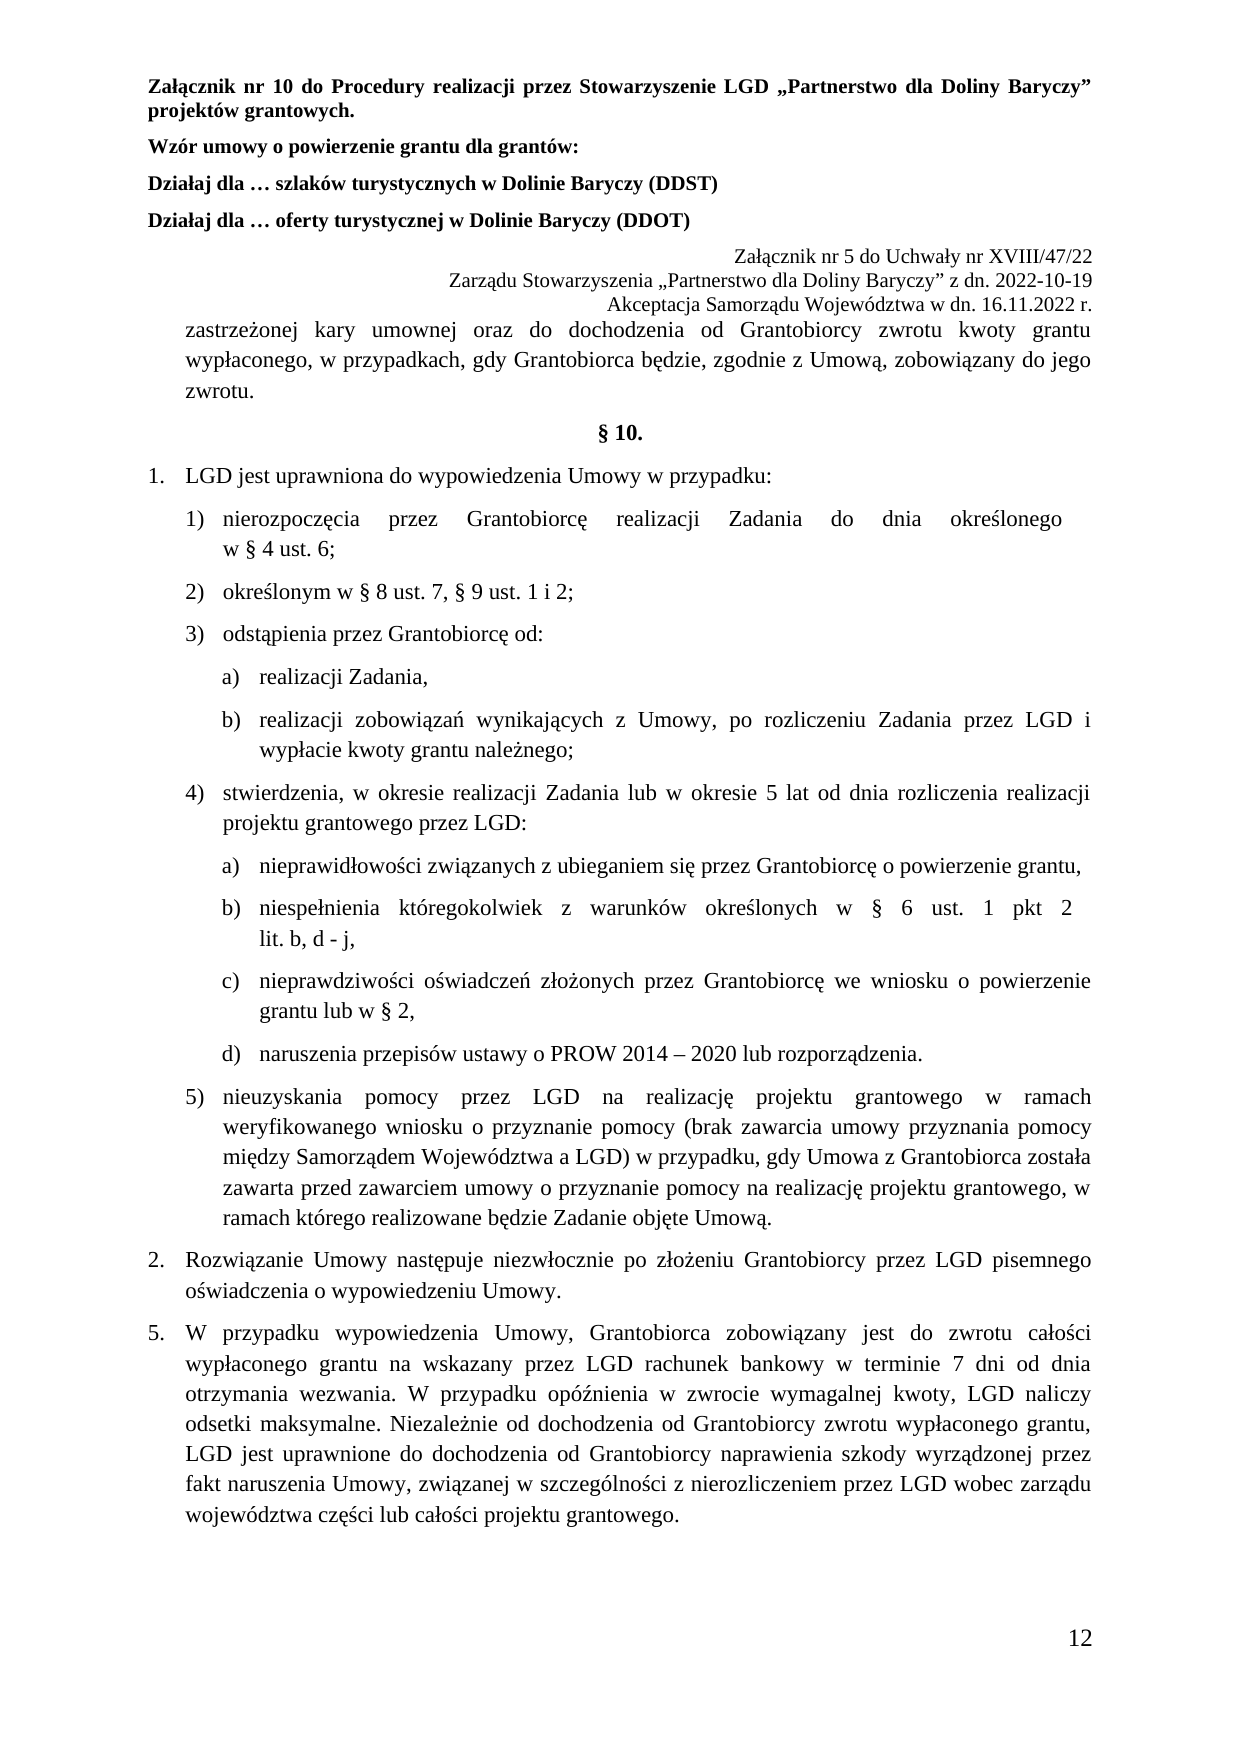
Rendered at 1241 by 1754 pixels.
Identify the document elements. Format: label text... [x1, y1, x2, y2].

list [148, 316, 1093, 403]
list stwierdzenia, w okresie realizacji Zadania lub w okresie 5 lat od dnia rozliczenia realizacji projektu grantowego przez LGD: [185, 779, 1093, 835]
list odstąpienia przez Grantobiorcę od: [185, 620, 1093, 647]
list nieprawdziwości oświadczeń złożonych przez Grantobiorcę we wniosku o powierzenie grantu lub w § 2, [222, 967, 1093, 1024]
text § 10. [148, 419, 1093, 446]
list LGD jest uprawniona do wypowiedzenia Umowy w przypadku: [148, 462, 1093, 488]
list naruszenia przepisów ustawy o PROW 2014 – 2020 lub rozporządzenia. [222, 1040, 1093, 1067]
list realizacji zobowiązań wynikających z Umowy, po rozliczeniu Zadania przez LGD i wypłacie kwoty grantu należnego; [222, 706, 1093, 762]
list niespełnienia któregokolwiek z warunków określonych w § 6 ust. 1 pkt 2 lit. b, d - j, [222, 894, 1093, 951]
list nieprawidłowości związanych z ubieganiem się przez Grantobiorcę o powierzenie grantu, [222, 852, 1093, 878]
list Rozwiązanie Umowy następuje niezwłocznie po złożeniu Grantobiorcy przez LGD pisemnego oświadczenia o wypowiedzeniu Umowy. [148, 1246, 1093, 1303]
list nieuzyskania pomocy przez LGD na realizację projektu grantowego w ramach weryfikowanego wniosku o przyznanie pomocy (brak zawarcia umowy przyznania pomocy między Samorządem Województwa a LGD) w przypadku, gdy Umowa z Grantobiorca została zawarta przed zawarciem umowy o przyznanie pomocy na realizację projektu grantowego, w ramach którego realizowane będzie Zadanie objęte Umową. [185, 1083, 1093, 1230]
list realizacji Zadania, [222, 663, 1093, 689]
list określonym w § 8 ust. 7, § 9 ust. 1 i 2; [185, 578, 1093, 604]
list W przypadku wypowiedzenia Umowy, Grantobiorca zobowiązany jest do zwrotu całości wypłaconego grantu na wskazany przez LGD rachunek bankowy w terminie 7 dni od dnia otrzymania wezwania. W przypadku opóźnienia w zwrocie wymagalnej kwoty, LGD naliczy odsetki maksymalne. Niezależnie od dochodzenia od Grantobiorcy zwrotu wypłaconego grantu, LGD jest uprawnione do dochodzenia od Grantobiorcy naprawienia szkody wyrządzonej przez fakt naruszenia Umowy, związanej w szczególności z nierozliczeniem przez LGD wobec zarządu województwa części lub całości projektu grantowego. [148, 1319, 1093, 1527]
list nierozpoczęcia przez Grantobiorcę realizacji Zadania do dnia określonego w § 4 ust. 6; [185, 505, 1093, 561]
